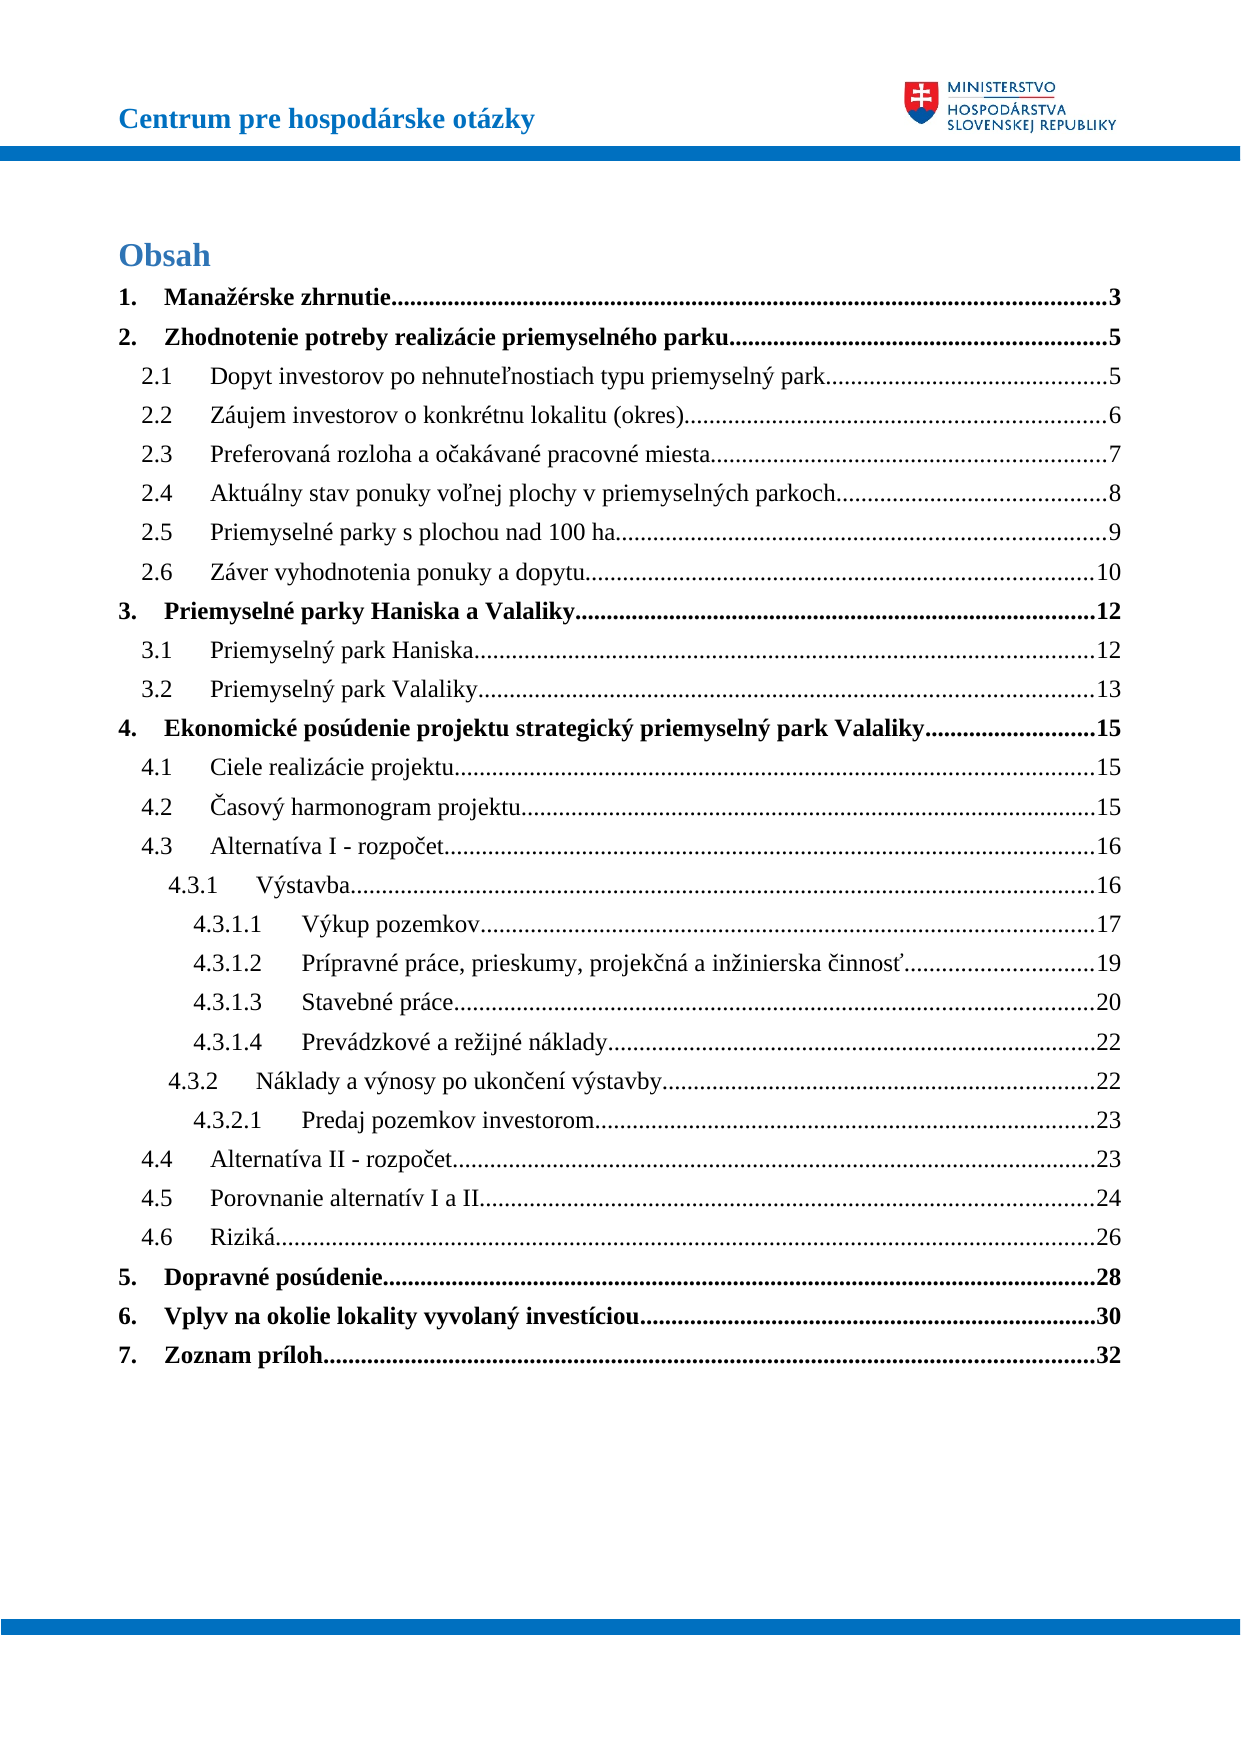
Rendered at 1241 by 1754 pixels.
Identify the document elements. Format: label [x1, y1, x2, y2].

picture [904, 81, 1117, 134]
